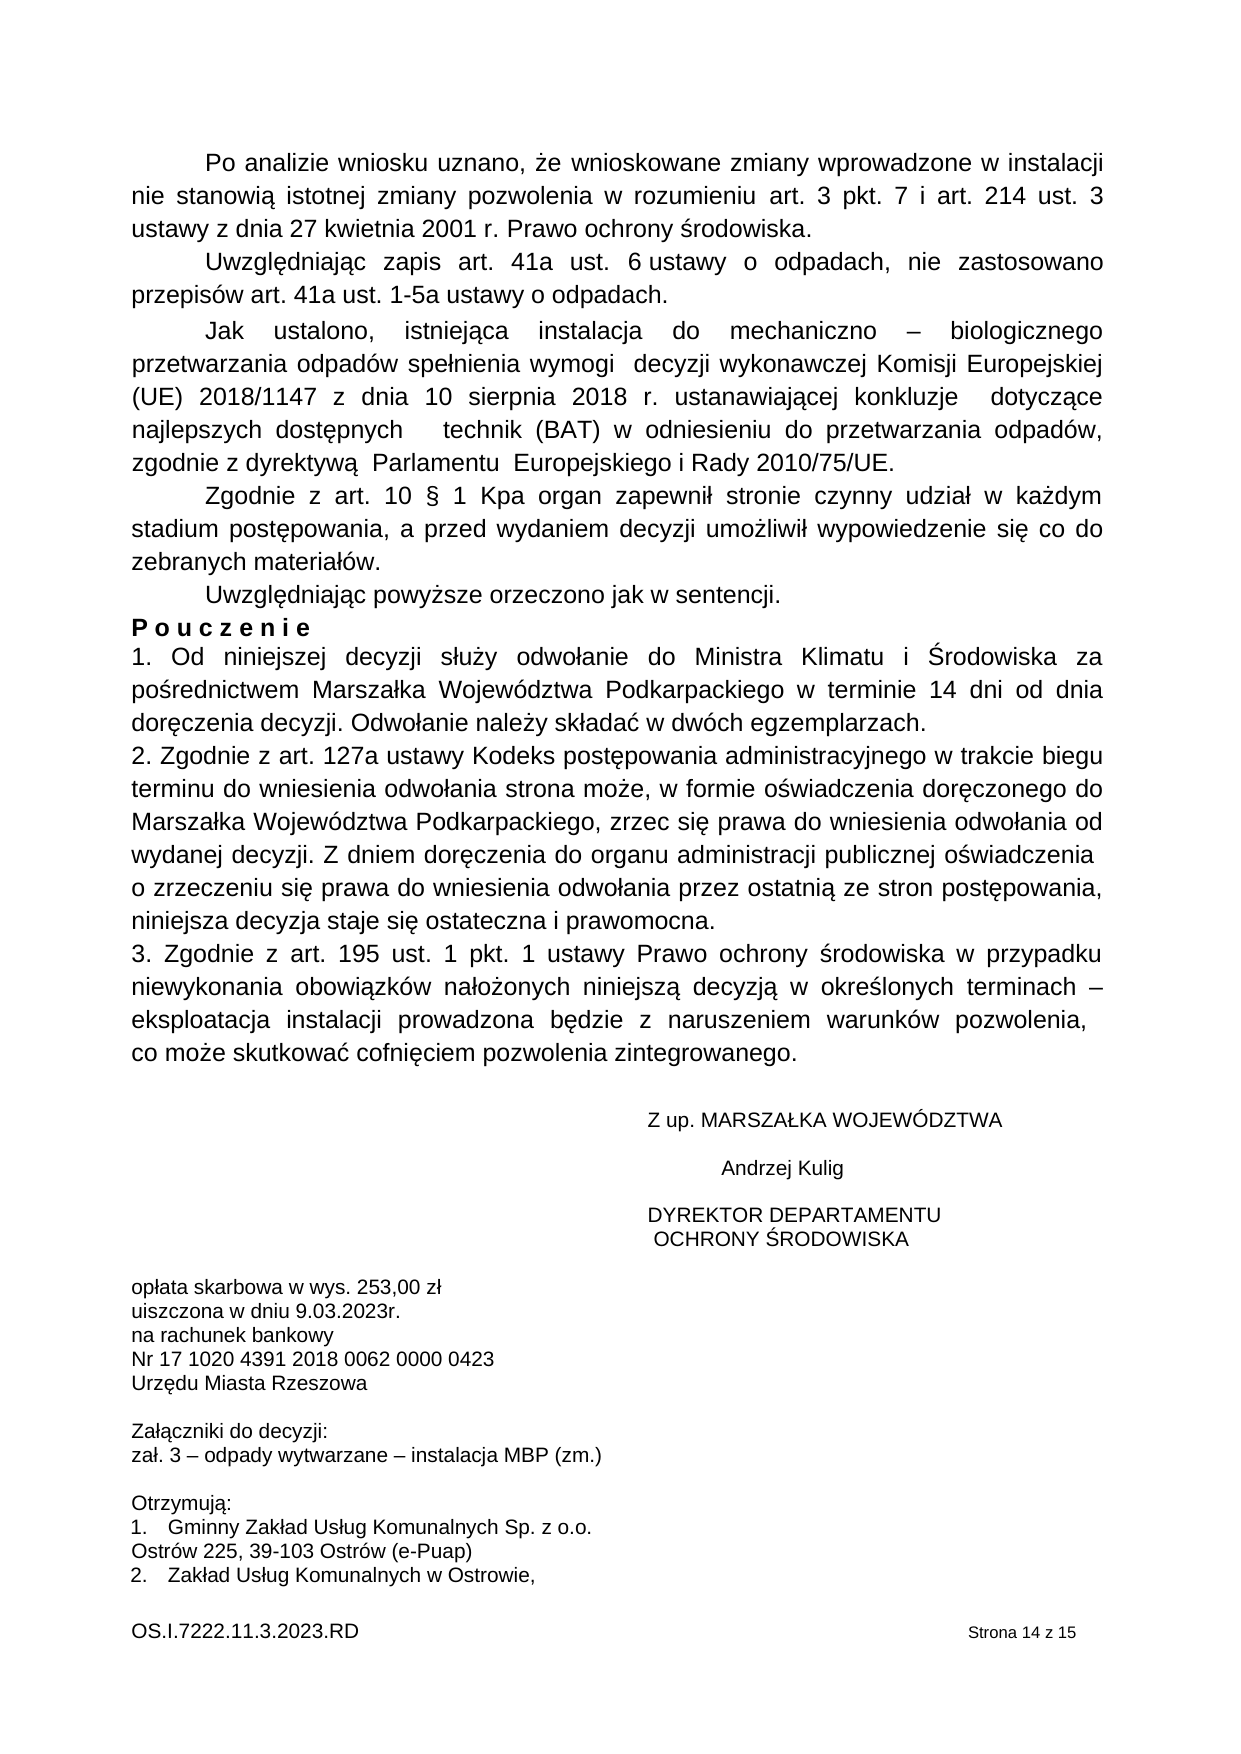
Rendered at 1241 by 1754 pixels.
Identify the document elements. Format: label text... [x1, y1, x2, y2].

text Jak ustalono, istniejąca instalacja do mechaniczno – biologicznego przetwarzania odpadów spełnienia wymogi decyzji wykonawczej Komisji Europejskiej (UE) 2018/1147 z dnia 10 sierpnia 2018 r. ustanawiającej konkluzje dotyczące najlepszych dostępnych technik (BAT) w odniesieniu do przetwarzania odpadów, zgodnie z dyrektywą Parlamentu Europejskiego i Rady 2010/75/UE. [132, 316, 1104, 477]
text Załączniki do decyzji: [131, 1419, 1104, 1443]
text na rachunek bankowy [131, 1323, 1104, 1347]
subtitle P o u c z e n i e [131, 613, 1104, 642]
text Z up. MARSZAŁKA WOJEWÓDZTWA [574, 1107, 1104, 1131]
text uiszczona w dniu 9.03.2023r. [131, 1299, 1104, 1323]
text DYREKTOR DEPARTAMENTU [574, 1203, 1104, 1227]
list Zakład Usług Komunalnych w Ostrowie, [130, 1563, 1104, 1587]
text Zgodnie z art. 10 § 1 Kpa organ zapewnił stronie czynny udział w każdym stadium postępowania, a przed wydaniem decyzji umożliwił wypowiedzenie się co do zebranych materiałów. [131, 481, 1104, 576]
list Gminny Zakład Usług Komunalnych Sp. z o.o. [130, 1515, 1104, 1539]
text Po analizie wniosku uznano, że wnioskowane zmiany wprowadzone w instalacji nie stanowią istotnej zmiany pozwolenia w rozumieniu art. 3 pkt. 7 i art. 214 ust. 3 ustawy z dnia 27 kwietnia 2001 r. Prawo ochrony środowiska. [131, 148, 1104, 242]
text OCHRONY ŚRODOWISKA [647, 1227, 1104, 1251]
text Nr 17 1020 4391 2018 0062 0000 0423 [131, 1347, 1104, 1371]
text 2. Zgodnie z art. 127a ustawy Kodeks postępowania administracyjnego w trakcie biegu terminu do wniesienia odwołania strona może, w formie oświadczenia doręczonego do Marszałka Województwa Podkarpackiego, zrzec się prawa do wniesienia odwołania od wydanej decyzji. Z dniem doręczenia do organu administracji publicznej oświadczenia o zrzeczeniu się prawa do wniesienia odwołania przez ostatnią ze stron postępowania, niniejsza decyzja staje się ostateczna i prawomocna. [131, 741, 1104, 934]
text Otrzymują: [131, 1491, 1104, 1515]
text Ostrów 225, 39-103 Ostrów (e-Puap) [131, 1539, 1104, 1563]
text opłata skarbowa w wys. 253,00 zł [131, 1275, 1104, 1299]
text Andrzej Kulig [721, 1155, 1104, 1179]
text zał. 3 – odpady wytwarzane – instalacja MBP (zm.) [131, 1443, 1104, 1467]
text 1. Od niniejszej decyzji służy odwołanie do Ministra Klimatu i Środowiska za pośrednictwem Marszałka Województwa Podkarpackiego w terminie 14 dni od dnia doręczenia decyzji. Odwołanie należy składać w dwóch egzemplarzach. [131, 642, 1104, 736]
text Urzędu Miasta Rzeszowa [131, 1371, 1104, 1395]
text Uwzględniając zapis art. 41a ust. 6 ustawy o odpadach, nie zastosowano przepisów art. 41a ust. 1-5a ustawy o odpadach. [131, 247, 1104, 308]
text 3. Zgodnie z art. 195 ust. 1 pkt. 1 ustawy Prawo ochrony środowiska w przypadku niewykonania obowiązków nałożonych niniejszą decyzją w określonych terminach – eksploatacja instalacji prowadzona będzie z naruszeniem warunków pozwolenia, co może skutkować cofnięciem pozwolenia zintegrowanego. [131, 939, 1104, 1067]
text Uwzględniając powyższe orzeczono jak w sentencji. [131, 580, 1104, 609]
